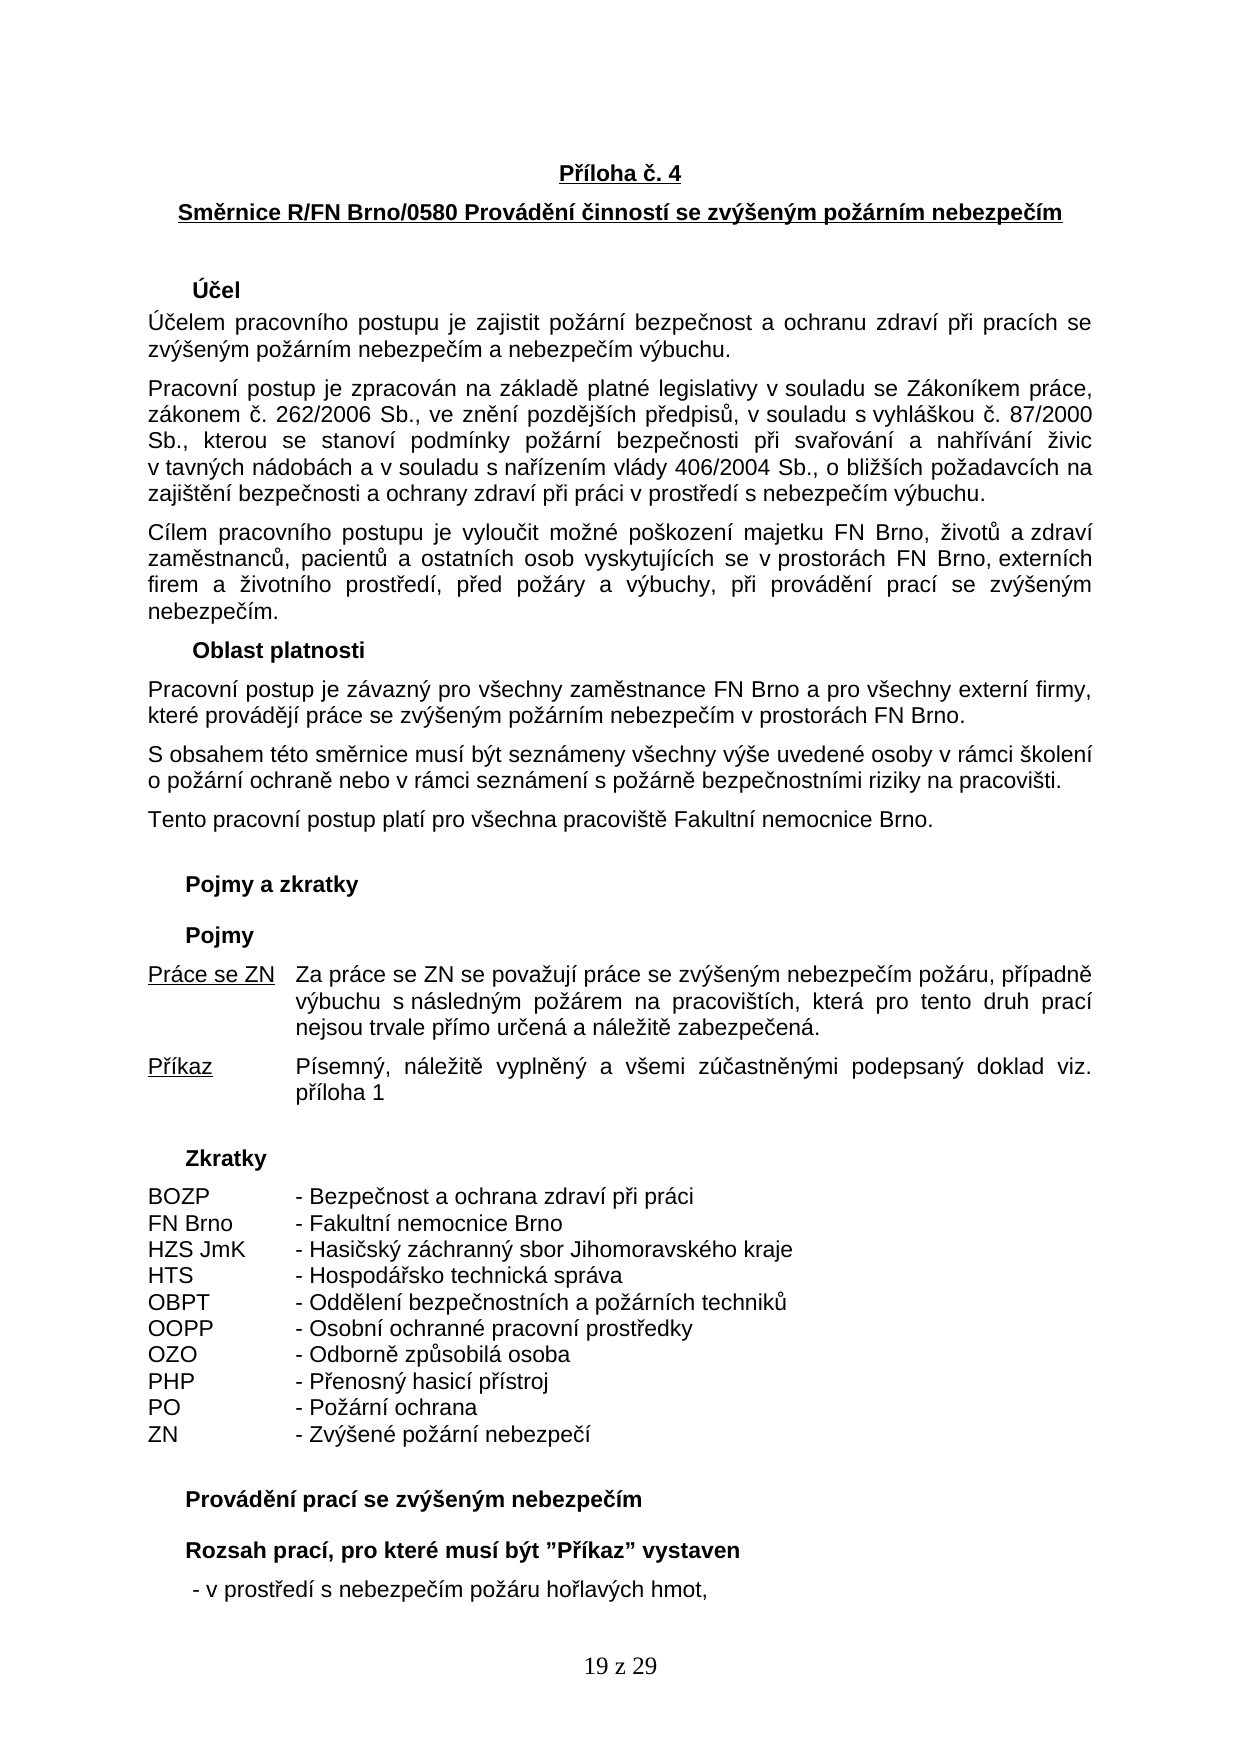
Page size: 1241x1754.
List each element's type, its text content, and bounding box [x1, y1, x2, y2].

text - v prostředí s nebezpečím požáru hořlavých hmot, [148, 1576, 1093, 1602]
subtitle Účel [148, 277, 1081, 303]
text HTS - Hospodářsko technická správa [148, 1262, 1093, 1289]
text Pracovní postup je zpracován na základě platné legislativy v souladu se Zákoníkem práce, zákonem č. 262/2006 Sb., ve znění pozdějších předpisů, v souladu s vyhláškou č. 87/2000 Sb., kterou se stanoví podmínky požární bezpečnosti při svařování a nahřívání živic v tavných nádobách a v souladu s nařízením vlády 406/2004 Sb., o bližších požadavcích na zajištění bezpečnosti a ochrany zdraví při práci v prostředí s nebezpečím výbuchu. [148, 374, 1093, 506]
text Příloha č. 4 [148, 160, 1093, 186]
text BOZP - Bezpečnost a ochrana zdraví při práci [148, 1183, 1093, 1210]
text Tento pracovní postup platí pro všechna pracoviště Fakultní nemocnice Brno. [148, 806, 1093, 832]
subtitle Rozsah prací, pro které musí být ”Příkaz” vystaven [148, 1537, 1093, 1563]
subtitle Zkratky [148, 1144, 1093, 1171]
text PO - Požární ochrana [148, 1394, 1093, 1421]
text S obsahem této směrnice musí být seznámeny všechny výše uvedené osoby v rámci školení o požární ochraně nebo v rámci seznámení s požárně bezpečnostními riziky na pracovišti. [148, 741, 1093, 793]
text OZO - Odborně způsobilá osoba [148, 1341, 1093, 1368]
text Směrnice R/FN Brno/0580 Provádění činností se zvýšeným požárním nebezpečím [148, 199, 1093, 225]
text Cílem pracovního postupu je vyloučit možné poškození majetku FN Brno, životů a zdraví zaměstnanců, pacientů a ostatních osob vyskytujících se v prostorách FN Brno, externích firem a životního prostředí, před požáry a výbuchy, při provádění prací se zvýšeným nebezpečím. [148, 519, 1093, 624]
text Práce se ZN Za práce se ZN se považují práce se zvýšeným nebezpečím požáru, případně výbuchu s následným požárem na pracovištích, která pro tento druh prací nejsou trvale přímo určená a náležitě zabezpečená. [148, 961, 1093, 1040]
text Příkaz Písemný, náležitě vyplněný a všemi zúčastněnými podepsaný doklad viz. příloha 1 [148, 1053, 1093, 1106]
subtitle Pojmy [148, 922, 1093, 949]
text OBPT - Oddělení bezpečnostních a požárních techniků [148, 1289, 1093, 1315]
subtitle Pojmy a zkratky [148, 871, 1093, 897]
text FN Brno - Fakultní nemocnice Brno [148, 1210, 1093, 1236]
text Účelem pracovního postupu je zajistit požární bezpečnost a ochranu zdraví při pracích se zvýšeným požárním nebezpečím a nebezpečím výbuchu. [148, 309, 1093, 362]
text ZN - Zvýšené požární nebezpečí [148, 1421, 1093, 1447]
text HZS JmK - Hasičský záchranný sbor Jihomoravského kraje [148, 1236, 1093, 1262]
text OOPP - Osobní ochranné pracovní prostředky [148, 1315, 1093, 1341]
text Pracovní postup je závazný pro všechny zaměstnance FN Brno a pro všechny externí firmy, které provádějí práce se zvýšeným požárním nebezpečím v prostorách FN Brno. [148, 676, 1093, 728]
subtitle Provádění prací se zvýšeným nebezpečím [148, 1486, 1093, 1512]
text PHP - Přenosný hasicí přístroj [148, 1368, 1093, 1394]
subtitle Oblast platnosti [148, 637, 1081, 663]
